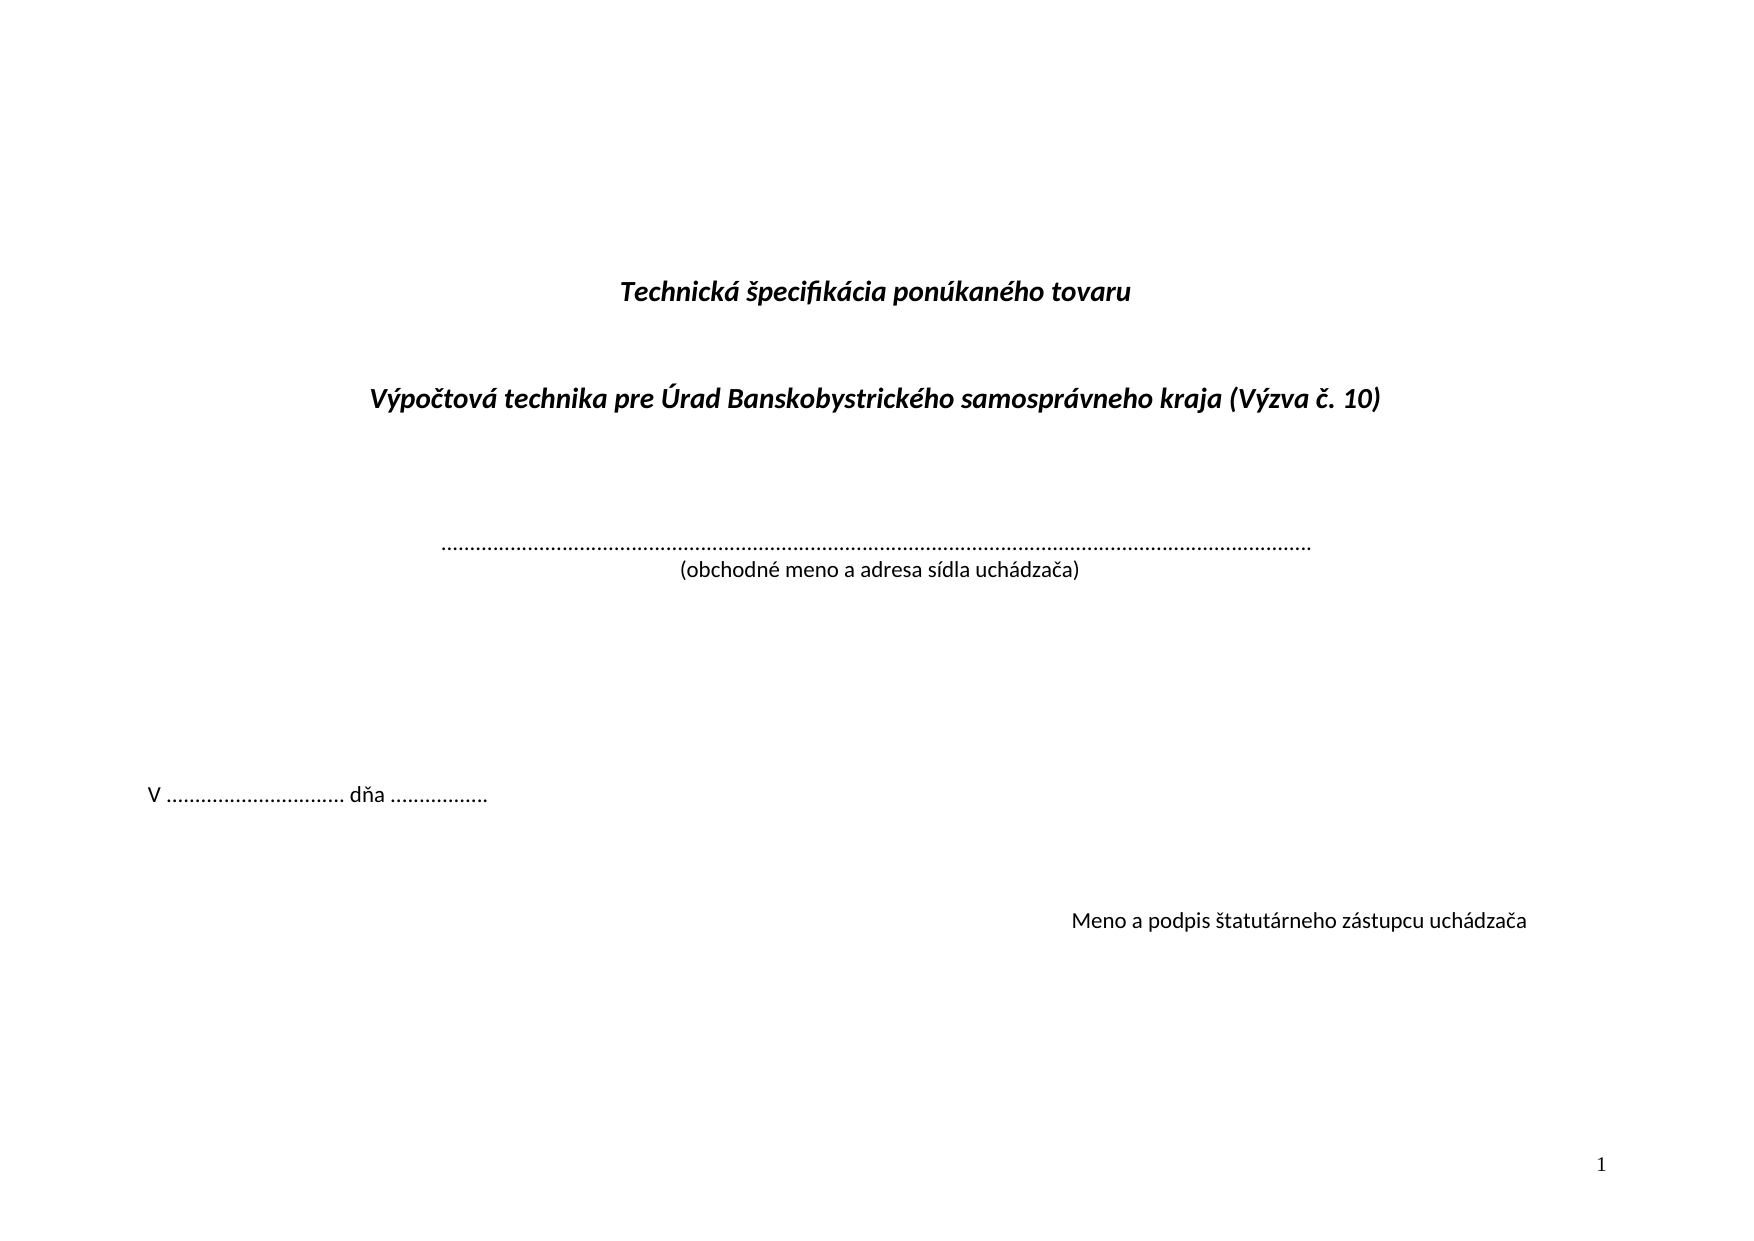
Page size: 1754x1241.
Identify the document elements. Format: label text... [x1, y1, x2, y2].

text Výpočtová technika pre Úrad Banskobystrického samosprávneho kraja (Výzva č. 10) [148, 380, 1606, 416]
text (obchodné meno a adresa sídla uchádzača) [148, 556, 1606, 584]
text Meno a podpis štatutárneho zástupcu uchádzača [148, 906, 1606, 934]
text ....................................................................................................................................................... [148, 528, 1606, 556]
text Technická špecifikácia ponúkaného tovaru [148, 273, 1606, 309]
text V ............................... dňa ................. [148, 780, 1606, 808]
